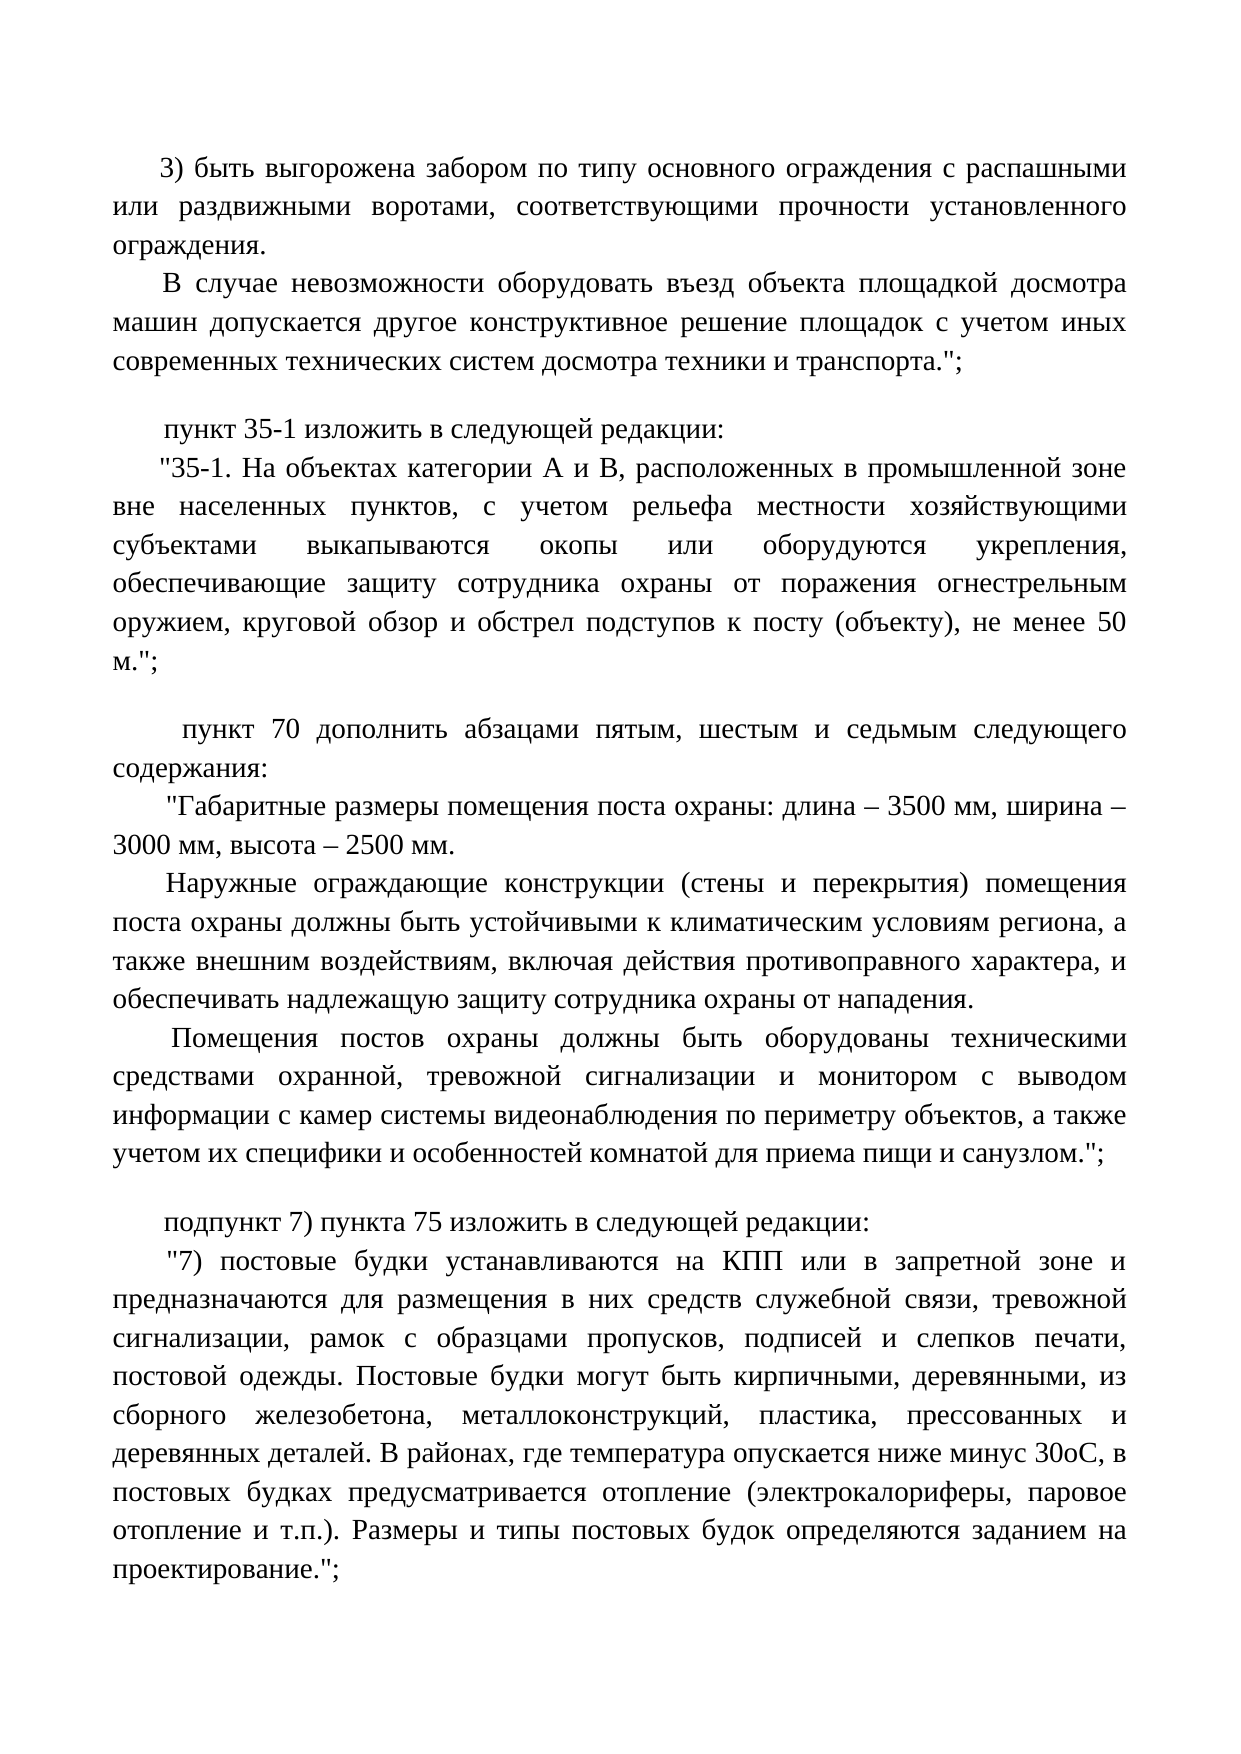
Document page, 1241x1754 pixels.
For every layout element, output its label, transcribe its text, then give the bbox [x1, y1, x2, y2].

text подпункт 7) пункта 75 изложить в следующей редакции: [112, 1204, 1128, 1238]
text пункт 35-1 изложить в следующей редакции: [112, 411, 1128, 445]
text Наружные ограждающие конструкции (стены и перекрытия) помещения поста охраны должны быть устойчивыми к климатическим условиям региона, а также внешним воздействиям, включая действия противоправного характера, и обеспечивать надлежащую защиту сотрудника охраны от нападения. [112, 866, 1128, 1015]
text "35-1. На объектах категории А и В, расположенных в промышленной зоне вне населенных пунктов, с учетом рельефа местности хозяйствующими субъектами выкапываются окопы или оборудуются укрепления, обеспечивающие защиту сотрудника охраны от поражения огнестрельным оружием, круговой обзор и обстрел подступов к посту (объекту), не менее 50 м."; [112, 450, 1128, 676]
text В случае невозможности оборудовать въезд объекта площадкой досмотра машин допускается другое конструктивное решение площадок с учетом иных современных технических систем досмотра техники и транспорта."; [112, 266, 1128, 376]
text 3) быть выгорожена забором по типу основного ограждения с распашными или раздвижными воротами, соответствующими прочности установленного ограждения. [112, 150, 1128, 261]
text Помещения постов охраны должны быть оборудованы техническими средствами охранной, тревожной сигнализации и монитором с выводом информации с камер системы видеонаблюдения по периметру объектов, а также учетом их специфики и особенностей комнатой для приема пищи и санузлом."; [112, 1020, 1128, 1169]
text "7) постовые будки устанавливаются на КПП или в запретной зоне и предназначаются для размещения в них средств служебной связи, тревожной сигнализации, рамок с образцами пропусков, подписей и слепков печати, постовой одежды. Постовые будки могут быть кирпичными, деревянными, из сборного железобетона, металлоконструкций, пластика, прессованных и деревянных деталей. В районах, где температура опускается ниже минус 30оС, в постовых будках предусматривается отопление (электрокалориферы, паровое отопление и т.п.). Размеры и типы постовых будок определяются заданием на проектирование."; [112, 1243, 1128, 1584]
text пункт 70 дополнить абзацами пятым, шестым и седьмым следующего содержания: [112, 711, 1128, 783]
text "Габаритные размеры помещения поста охраны: длина – 3500 мм, ширина – 3000 мм, высота – 2500 мм. [112, 788, 1128, 861]
